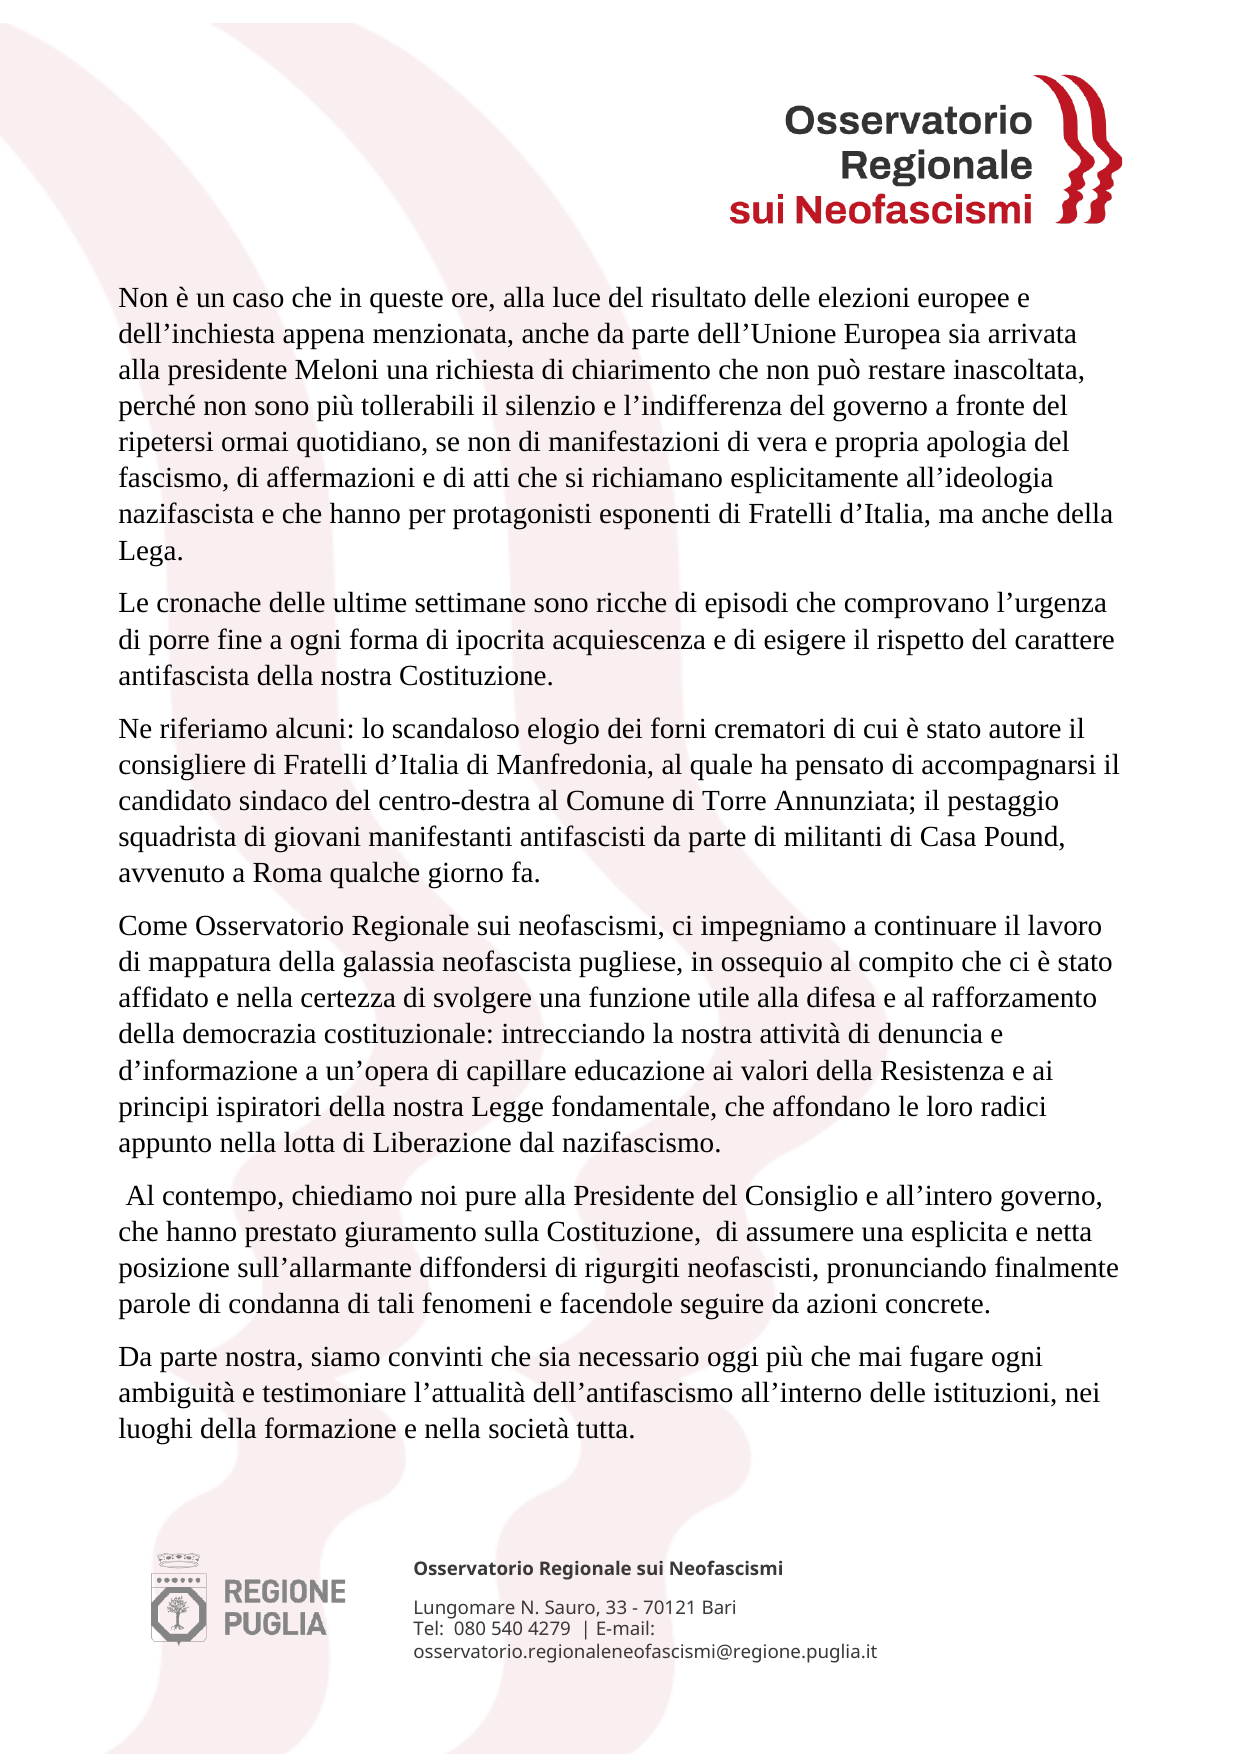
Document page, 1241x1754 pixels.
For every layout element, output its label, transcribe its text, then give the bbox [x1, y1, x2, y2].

text Ne riferiamo alcuni: lo scandaloso elogio dei forni crematori di cui è stato autore il consigliere di Fratelli d’Italia di Manfredonia, al quale ha pensato di accompagnarsi il candidato sindaco del centro-destra al Comune di Torre Annunziata; il pestaggio squadrista di giovani manifestanti antifascisti da parte di militanti di Casa Pound, avvenuto a Roma qualche giorno fa. [118, 711, 1122, 889]
text Come Osservatorio Regionale sui neofascismi, ci impegniamo a continuare il lavoro di mappatura della galassia neofascista pugliese, in ossequio al compito che ci è stato affidato e nella certezza di svolgere una funzione utile alla difesa e al rafforzamento della democrazia costituzionale: intrecciando la nostra attività di denuncia e d’informazione a un’opera di capillare educazione ai valori della Resistenza e ai principi ispiratori della nostra Legge fondamentale, che affondano le loro radici appunto nella lotta di Liberazione dal nazifascismo. [118, 908, 1122, 1158]
text Al contempo, chiediamo noi pure alla Presidente del Consiglio e all’intero governo, che hanno prestato giuramento sulla Costituzione, di assumere una esplicita e netta posizione sull’allarmante diffondersi di rigurgiti neofascisti, pronunciando finalmente parole di condanna di tali fenomeni e facendole seguire da azioni concrete. [118, 1178, 1122, 1320]
picture [0, 23, 1240, 1754]
text Le cronache delle ultime settimane sono ricche di episodi che comprovano l’urgenza di porre fine a ogni forma di ipocrita acquiescenza e di esigere il rispetto del carattere antifascista della nostra Costituzione. [118, 586, 1122, 691]
text Da parte nostra, siamo convinti che sia necessario oggi più che mai fugare ogni ambiguità e testimoniare l’attualità dell’antifascismo all’interno delle istituzioni, nei luoghi della formazione e nella società tutta. [118, 1339, 1122, 1445]
text Non è un caso che in queste ore, alla luce del risultato delle elezioni europee e dell’inchiesta appena menzionata, anche da parte dell’Unione Europea sia arrivata alla presidente Meloni una richiesta di chiarimento che non può restare inascoltata, perché non sono più tollerabili il silenzio e l’indifferenza del governo a fronte del ripetersi ormai quotidiano, se non di manifestazioni di vera e propria apologia del fascismo, di affermazioni e di atti che si richiamano esplicitamente all’ideologia nazifascista e che hanno per protagonisti esponenti di Fratelli d’Italia, ma anche della Lega. [118, 280, 1122, 566]
